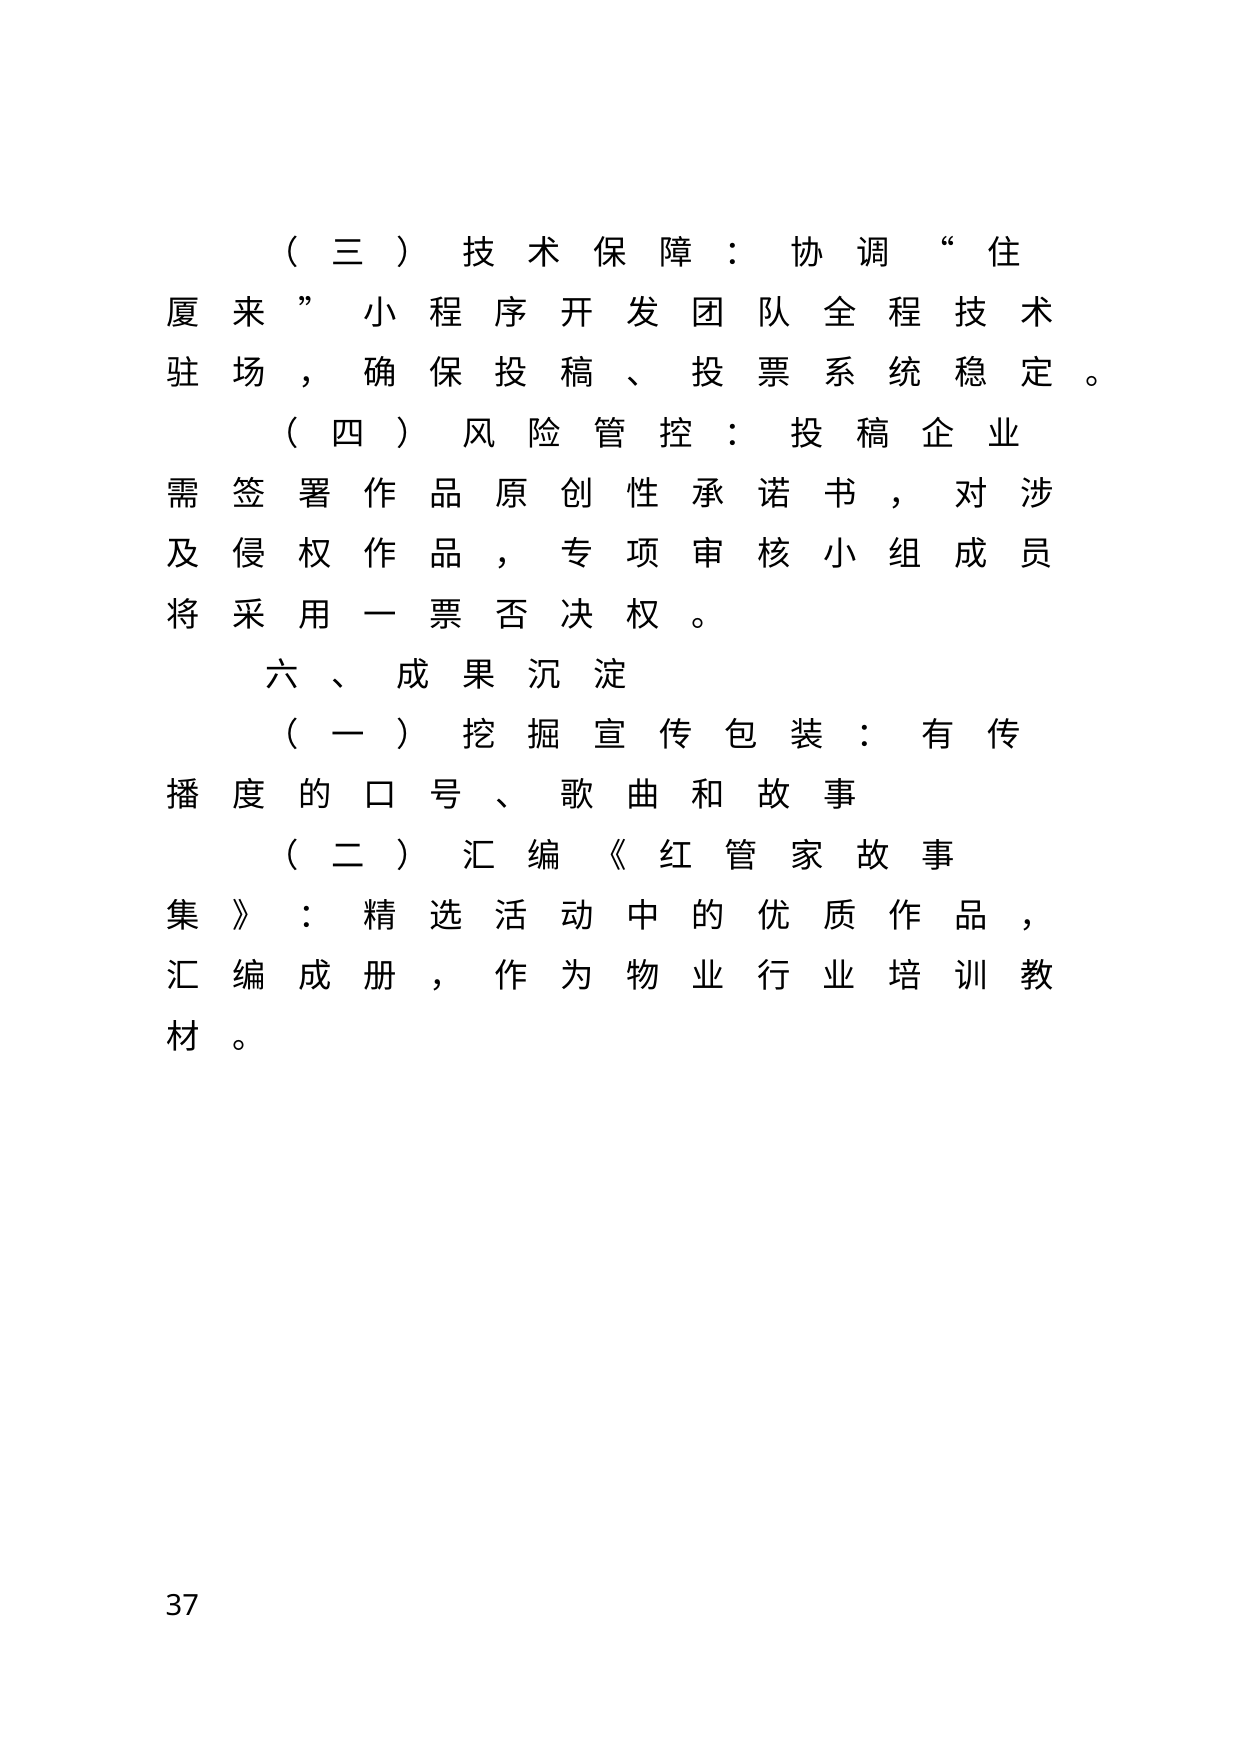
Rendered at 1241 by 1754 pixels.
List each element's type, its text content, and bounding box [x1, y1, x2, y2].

text （四）风险管控：投稿企业需签署作品原创性承诺书，对涉及侵权作品，专项审核小组成员将采用一票否决权。 [167, 400, 1085, 642]
text （二）汇编《红管家故事集》：精选活动中的优质作品，汇编成册，作为物业行业培训教材。 [167, 822, 1085, 1064]
text 六、成果沉淀 [167, 642, 1085, 702]
text （三）技术保障：协调“住厦来”小程序开发团队全程技术驻场，确保投稿、投票系统稳定。 [167, 219, 1085, 400]
text （一）挖掘宣传包装：有传播度的口号、歌曲和故事 [167, 702, 1085, 822]
